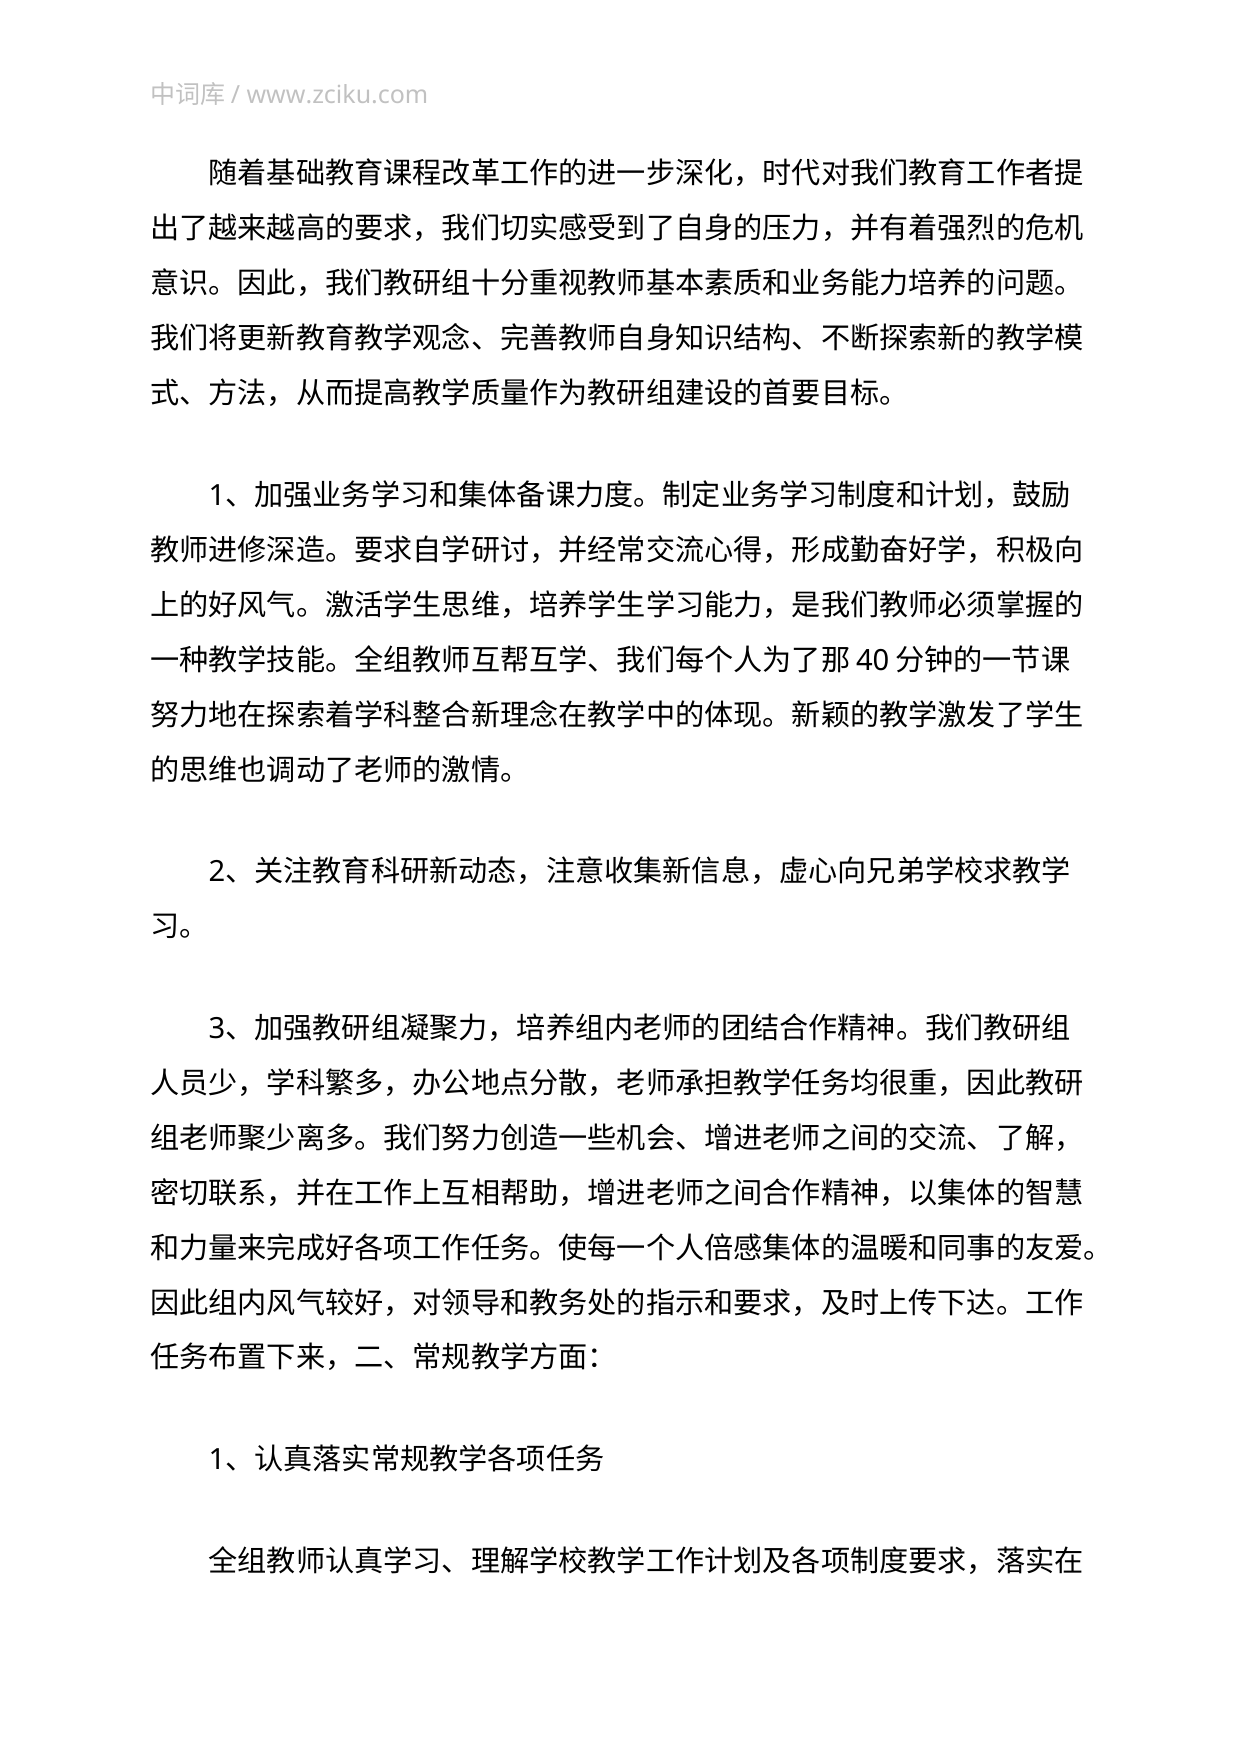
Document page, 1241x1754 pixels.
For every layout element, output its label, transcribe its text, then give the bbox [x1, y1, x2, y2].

text 1、加强业务学习和集体备课力度。制定业务学习制度和计划，鼓励教师进修深造。要求自学研讨，并经常交流心得，形成勤奋好学，积极向上的好风气。激活学生思维，培养学生学习能力，是我们教师必须掌握的一种教学技能。全组教师互帮互学、我们每个人为了那40分钟的一节课努力地在探索着学科整合新理念在教学中的体现。新颖的教学激发了学生的思维也调动了老师的激情。 [150, 471, 1090, 788]
text 1、认真落实常规教学各项任务 [150, 1436, 1090, 1478]
text 3、加强教研组凝聚力，培养组内老师的团结合作精神。我们教研组人员少，学科繁多，办公地点分散，老师承担教学任务均很重，因此教研组老师聚少离多。我们努力创造一些机会、增进老师之间的交流、了解，密切联系，并在工作上互相帮助，增进老师之间合作精神，以集体的智慧和力量来完成好各项工作任务。使每一个人倍感集体的温暖和同事的友爱。因此组内风气较好，对领导和教务处的指示和要求，及时上传下达。工作任务布置下来，二、常规教学方面： [150, 1004, 1090, 1376]
text 随着基础教育课程改革工作的进一步深化，时代对我们教育工作者提出了越来越高的要求，我们切实感受到了自身的压力，并有着强烈的危机意识。因此，我们教研组十分重视教师基本素质和业务能力培养的问题。我们将更新教育教学观念、完善教师自身知识结构、不断探索新的教学模式、方法，从而提高教学质量作为教研组建设的首要目标。 [150, 150, 1090, 412]
text 2、关注教育科研新动态，注意收集新信息，虚心向兄弟学校求教学习。 [150, 848, 1090, 945]
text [150, 1538, 1090, 1580]
